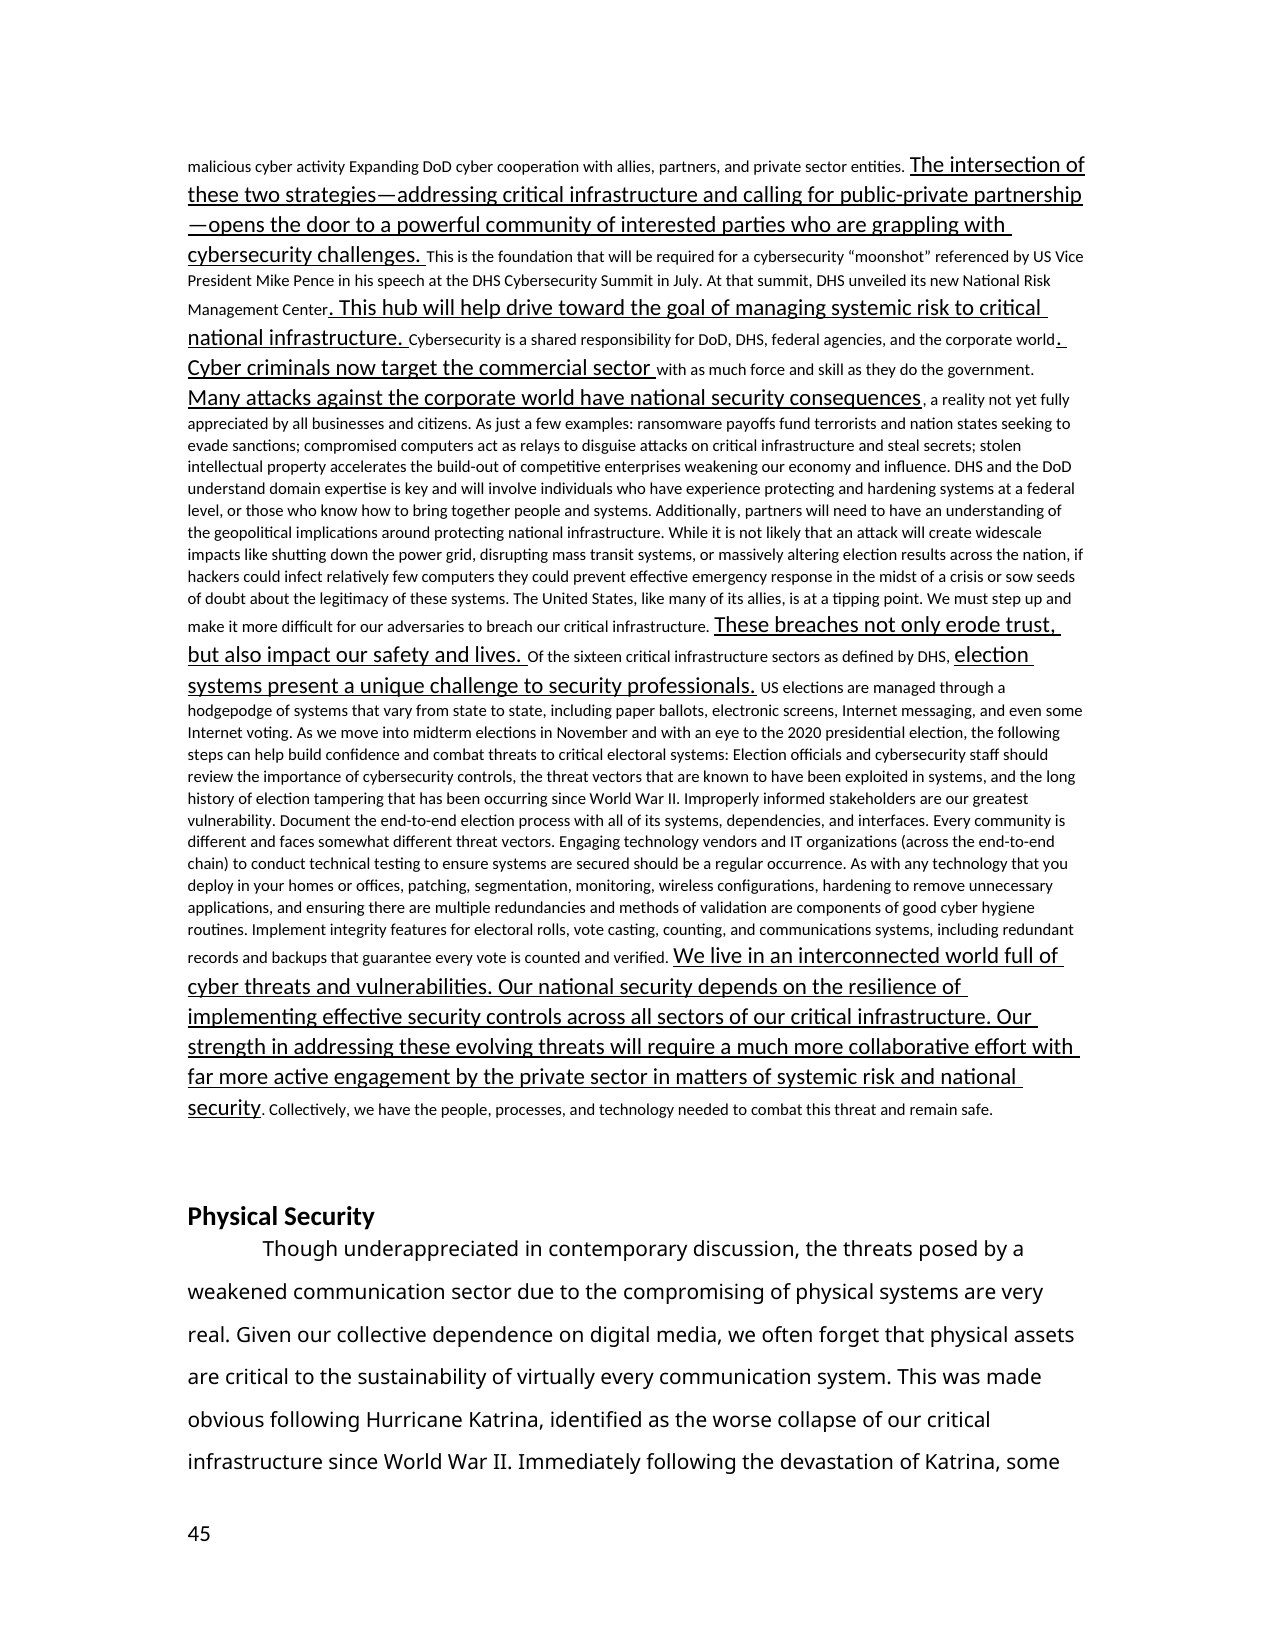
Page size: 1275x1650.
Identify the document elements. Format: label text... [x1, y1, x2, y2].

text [187, 150, 1087, 1121]
subtitle Physical Security [187, 1199, 1087, 1232]
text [187, 1234, 1087, 1476]
